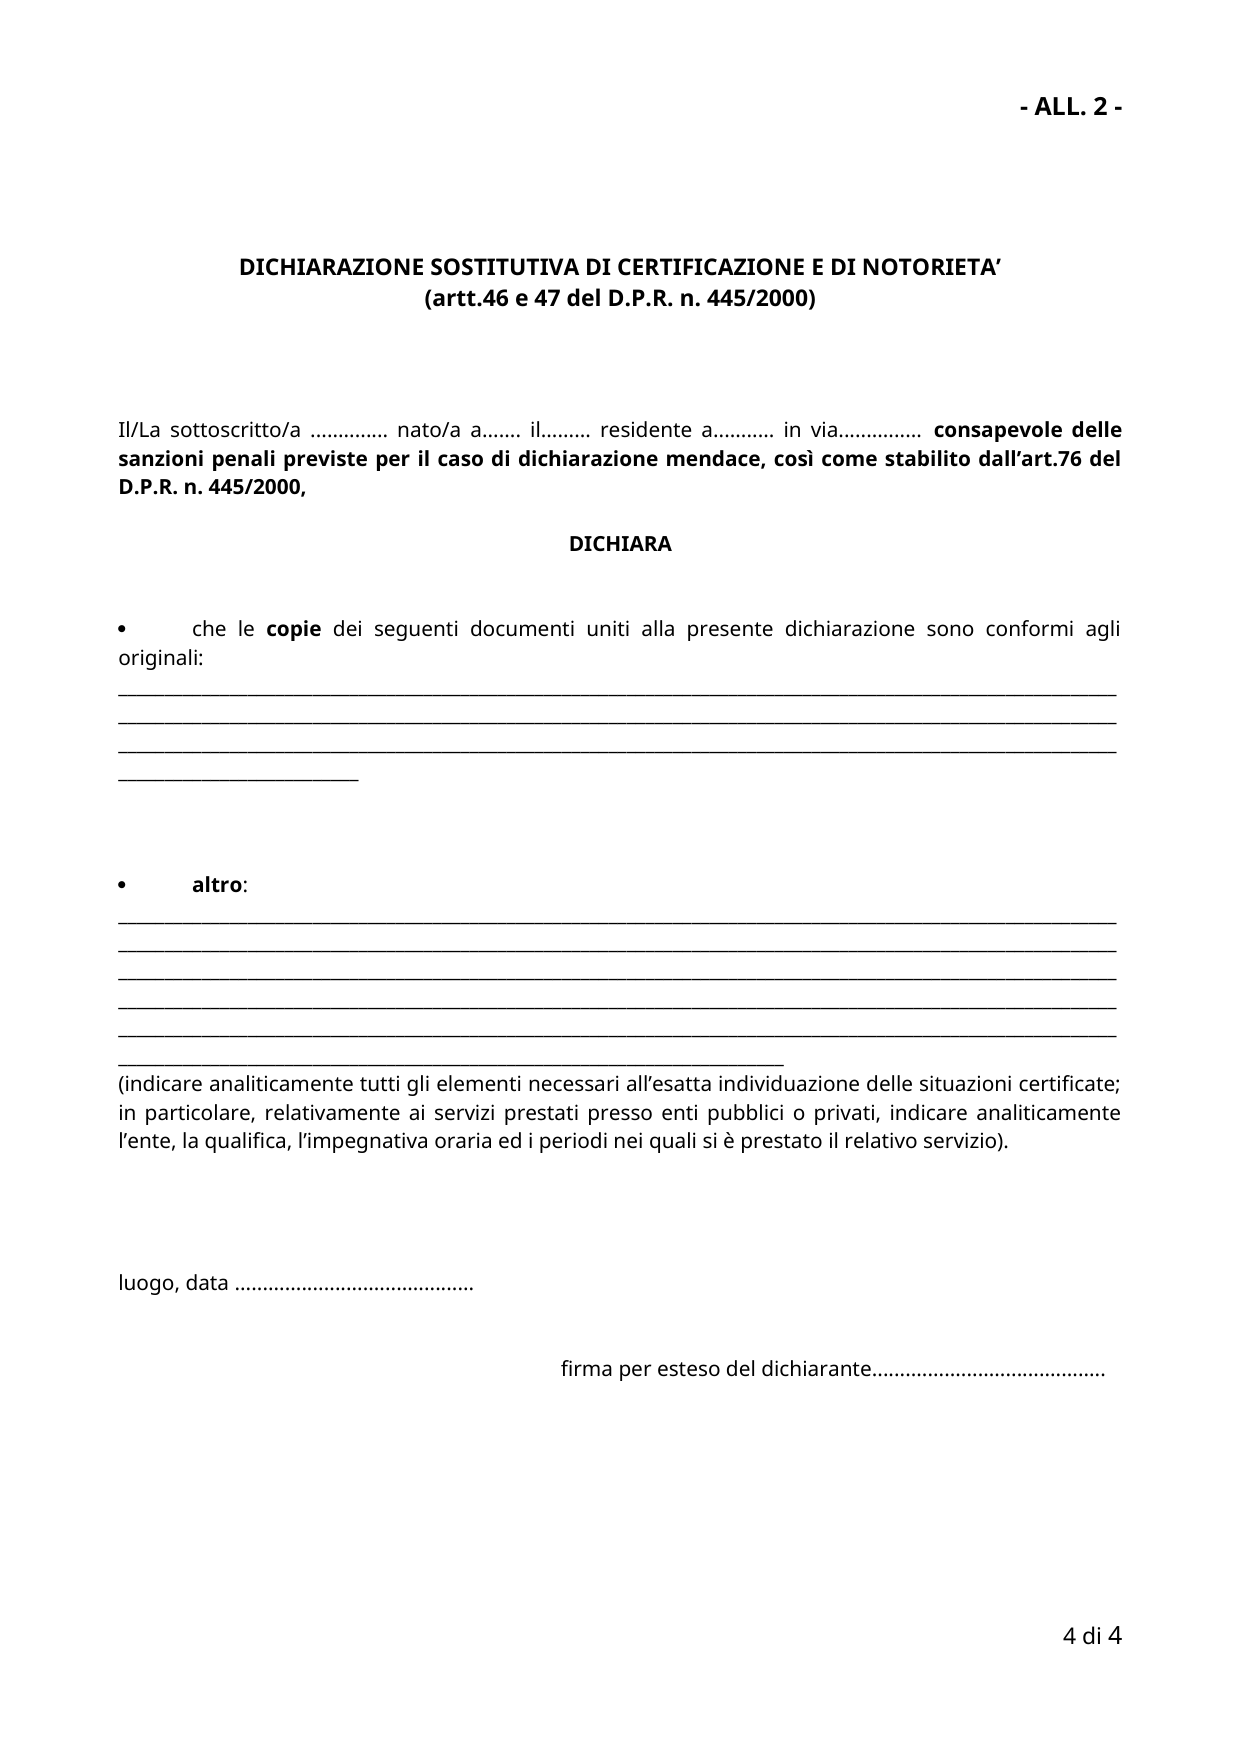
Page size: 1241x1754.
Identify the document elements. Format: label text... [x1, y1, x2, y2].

text ______________________________________________________________________________________________________________________________________________________________________________________________________________________________________________________________________________________________________________________________________________________________ [118, 671, 1122, 785]
list altro: ____________________________________________________________________________________________________________________________________________________________________________________________________________________________________________________________________________________________________________________________________________________________________________________________________________________________________________________________________________________________________________________________________________________________________________________________________________________________________ [118, 870, 1122, 1069]
list che le copie dei seguenti documenti uniti alla presente dichiarazione sono conformi agli originali: [118, 614, 1122, 671]
text - ALL. 2 - [118, 89, 1122, 123]
text Il/La sottoscritto/a .............. nato/a a....... il......... residente a........... in via............... consapevole delle sanzioni penali previste per il caso di dichiarazione mendace, così come stabilito dall’art.76 del D.P.R. n. 445/2000, [118, 415, 1122, 501]
text luogo, data ........................................... [118, 1268, 1122, 1297]
text DICHIARA [118, 529, 1122, 557]
text firma per esteso del dichiarante.......................................... [118, 1354, 1122, 1382]
subtitle DICHIARAZIONE SOSTITUTIVA DI CERTIFICAZIONE E DI NOTORIETA’ [118, 251, 1122, 282]
text (artt.46 e 47 del D.P.R. n. 445/2000) [118, 282, 1122, 313]
text (indicare analiticamente tutti gli elementi necessari all’esatta individuazione delle situazioni certificate; in particolare, relativamente ai servizi prestati presso enti pubblici o privati, indicare analiticamente l’ente, la qualifica, l’impegnativa oraria ed i periodi nei quali si è prestato il relativo servizio). [118, 1069, 1122, 1154]
